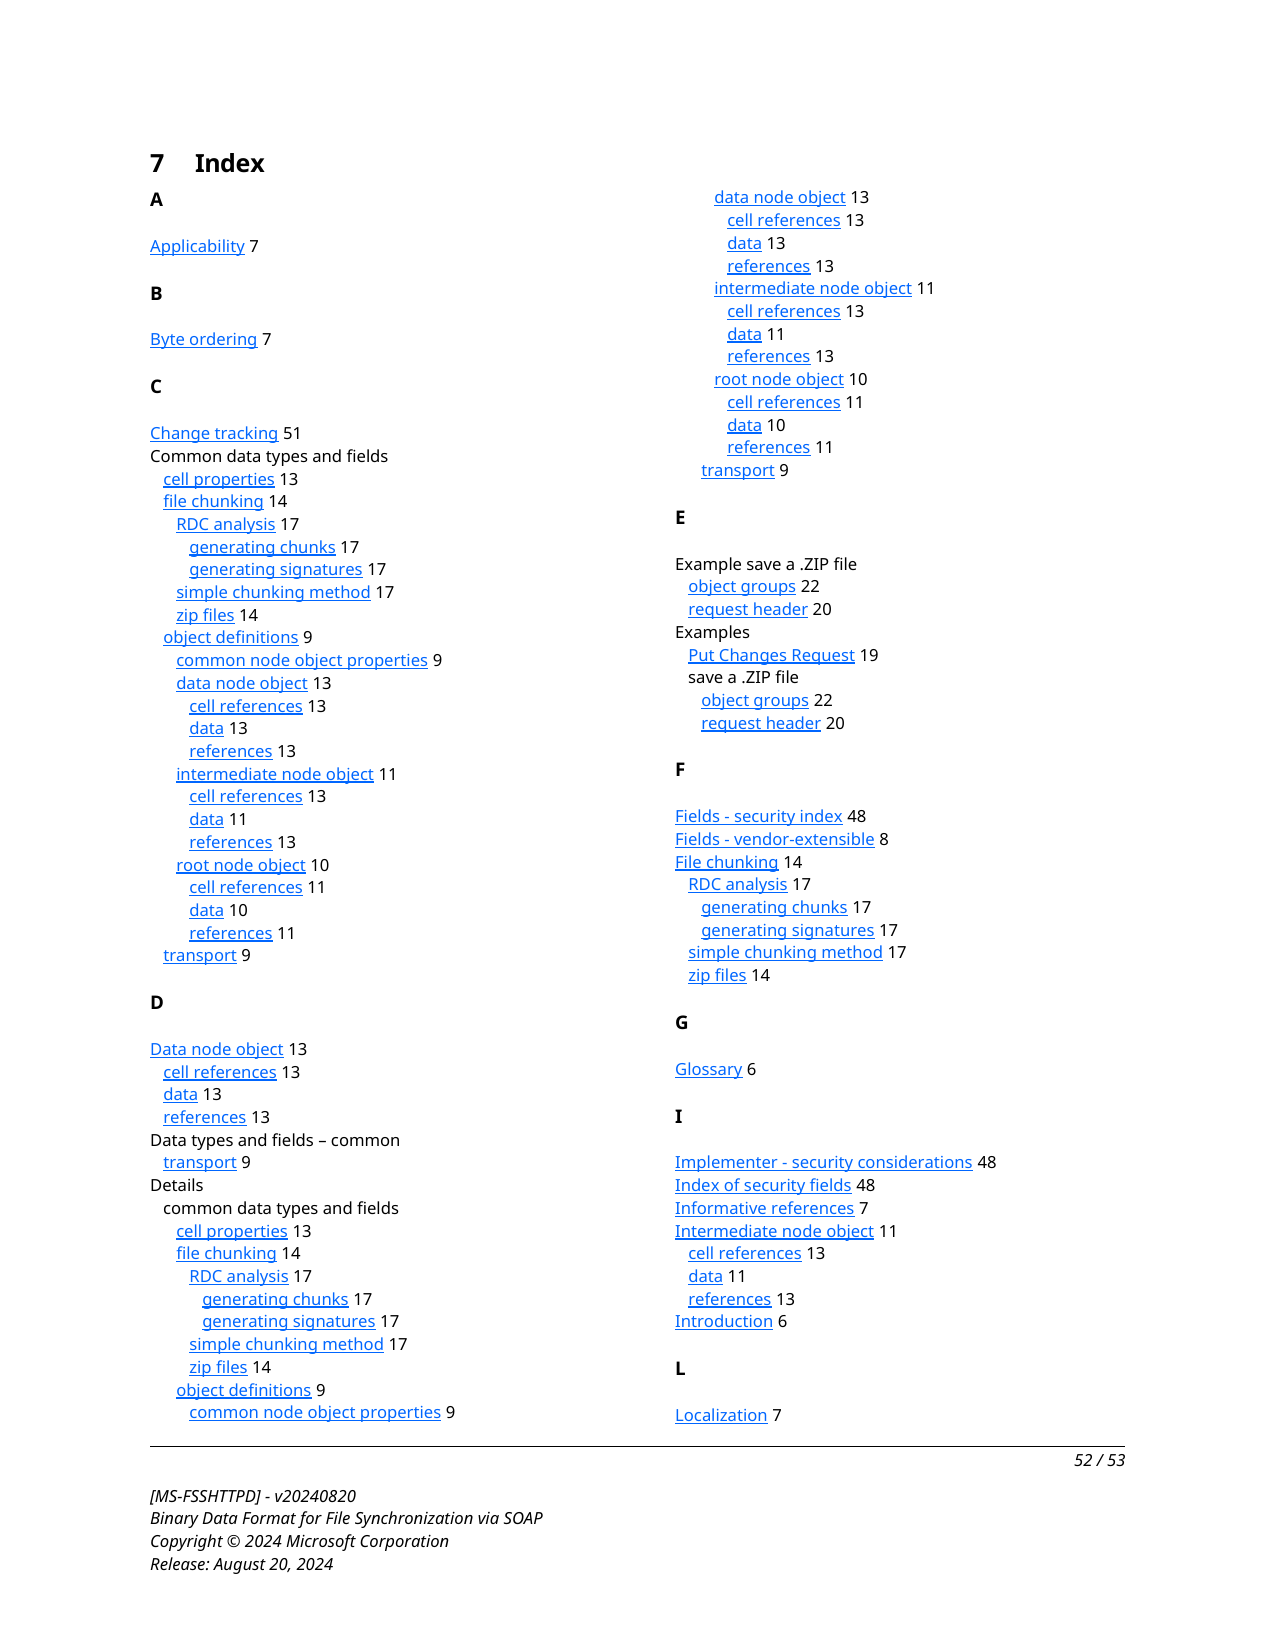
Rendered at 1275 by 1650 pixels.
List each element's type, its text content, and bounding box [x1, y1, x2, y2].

text object definitions 7 [150, 626, 600, 649]
text cell references 11 [150, 694, 600, 717]
text save a .ZIP file [675, 666, 1125, 688]
text C [150, 373, 600, 399]
text generating signatures 15 [675, 918, 1125, 941]
text F [675, 757, 1125, 782]
text zip files 12 [150, 603, 600, 626]
text generating chunks 15 [675, 896, 1125, 918]
text root node object 8 [150, 853, 600, 876]
text Localization 6 [675, 1404, 1125, 1426]
text intermediate node object 9 [150, 762, 600, 785]
text E [675, 504, 1125, 529]
text Details [150, 1174, 600, 1197]
text data 8 [675, 413, 1125, 436]
text Glossary 5 [675, 1057, 1125, 1080]
text references 9 [675, 436, 1125, 459]
text object definitions 7 [150, 1378, 600, 1401]
text G [675, 1009, 1125, 1035]
text cell references 11 [675, 300, 1125, 322]
text root node object 8 [675, 368, 1125, 391]
text common data types and fields [150, 1197, 600, 1219]
text Fields - vendor-extensible 6 [675, 828, 1125, 850]
text Index of security fields 45 [675, 1174, 1125, 1197]
text cell references 11 [150, 1060, 600, 1083]
text Example save a .ZIP file [675, 552, 1125, 575]
text simple chunking method 15 [675, 941, 1125, 964]
text Informative references 5 [675, 1197, 1125, 1219]
text I [675, 1103, 1125, 1128]
text zip files 12 [150, 1356, 600, 1378]
text B [150, 280, 600, 305]
text A [150, 186, 600, 212]
text Data types and fields – common [150, 1128, 600, 1151]
text file chunking 12 [150, 490, 600, 512]
text references 10 [675, 1287, 1125, 1310]
text data 9 [675, 1265, 1125, 1287]
text cell references 11 [150, 785, 600, 808]
text D [150, 989, 600, 1015]
text data 8 [150, 898, 600, 921]
text Introduction 5 [675, 1310, 1125, 1333]
text references 11 [675, 254, 1125, 277]
text RDC analysis 15 [675, 873, 1125, 896]
text generating signatures 15 [150, 1310, 600, 1333]
text Change tracking 48 [150, 422, 600, 444]
text transport 7 [150, 944, 600, 967]
text data 11 [675, 232, 1125, 254]
text references 10 [150, 830, 600, 853]
text Examples [675, 620, 1125, 643]
text generating signatures 15 [150, 558, 600, 581]
text Byte ordering 6 [150, 328, 600, 351]
text Data node object 11 [150, 1038, 600, 1060]
text references 9 [150, 921, 600, 944]
text Applicability 6 [150, 234, 600, 257]
text common node object properties 7 [150, 649, 600, 671]
text Fields - security index 45 [675, 805, 1125, 828]
text data 9 [150, 808, 600, 830]
text RDC analysis 15 [150, 512, 600, 535]
text data 9 [675, 322, 1125, 345]
subtitle Index [150, 146, 1125, 180]
text data node object 11 [150, 671, 600, 694]
text cell references 11 [675, 209, 1125, 232]
text intermediate node object 9 [675, 277, 1125, 300]
text data 11 [150, 717, 600, 739]
text generating chunks 15 [150, 535, 600, 558]
text cell properties 11 [150, 467, 600, 490]
text request header 18 [675, 598, 1125, 620]
text references 11 [150, 739, 600, 762]
text simple chunking method 15 [150, 581, 600, 603]
text cell references 11 [675, 1242, 1125, 1265]
text common node object properties 7 [150, 1401, 600, 1424]
text Implementer - security considerations 45 [675, 1151, 1125, 1174]
text Put Changes Request 17 [675, 643, 1125, 666]
text object groups 20 [675, 575, 1125, 598]
text cell references 9 [675, 391, 1125, 413]
text data 11 [150, 1083, 600, 1106]
text object groups 20 [675, 688, 1125, 711]
text request header 18 [675, 711, 1125, 734]
text transport 7 [675, 459, 1125, 481]
text data node object 11 [675, 186, 1125, 209]
text references 11 [150, 1106, 600, 1128]
text generating chunks 15 [150, 1287, 600, 1310]
text Intermediate node object 9 [675, 1219, 1125, 1242]
text cell references 9 [150, 876, 600, 898]
text RDC analysis 15 [150, 1265, 600, 1287]
text cell properties 11 [150, 1219, 600, 1242]
text L [675, 1356, 1125, 1381]
text zip files 12 [675, 964, 1125, 987]
text Common data types and fields [150, 444, 600, 467]
text transport 7 [150, 1151, 600, 1174]
text File chunking 12 [675, 850, 1125, 873]
text references 10 [675, 345, 1125, 368]
text file chunking 12 [150, 1242, 600, 1265]
text simple chunking method 15 [150, 1333, 600, 1356]
